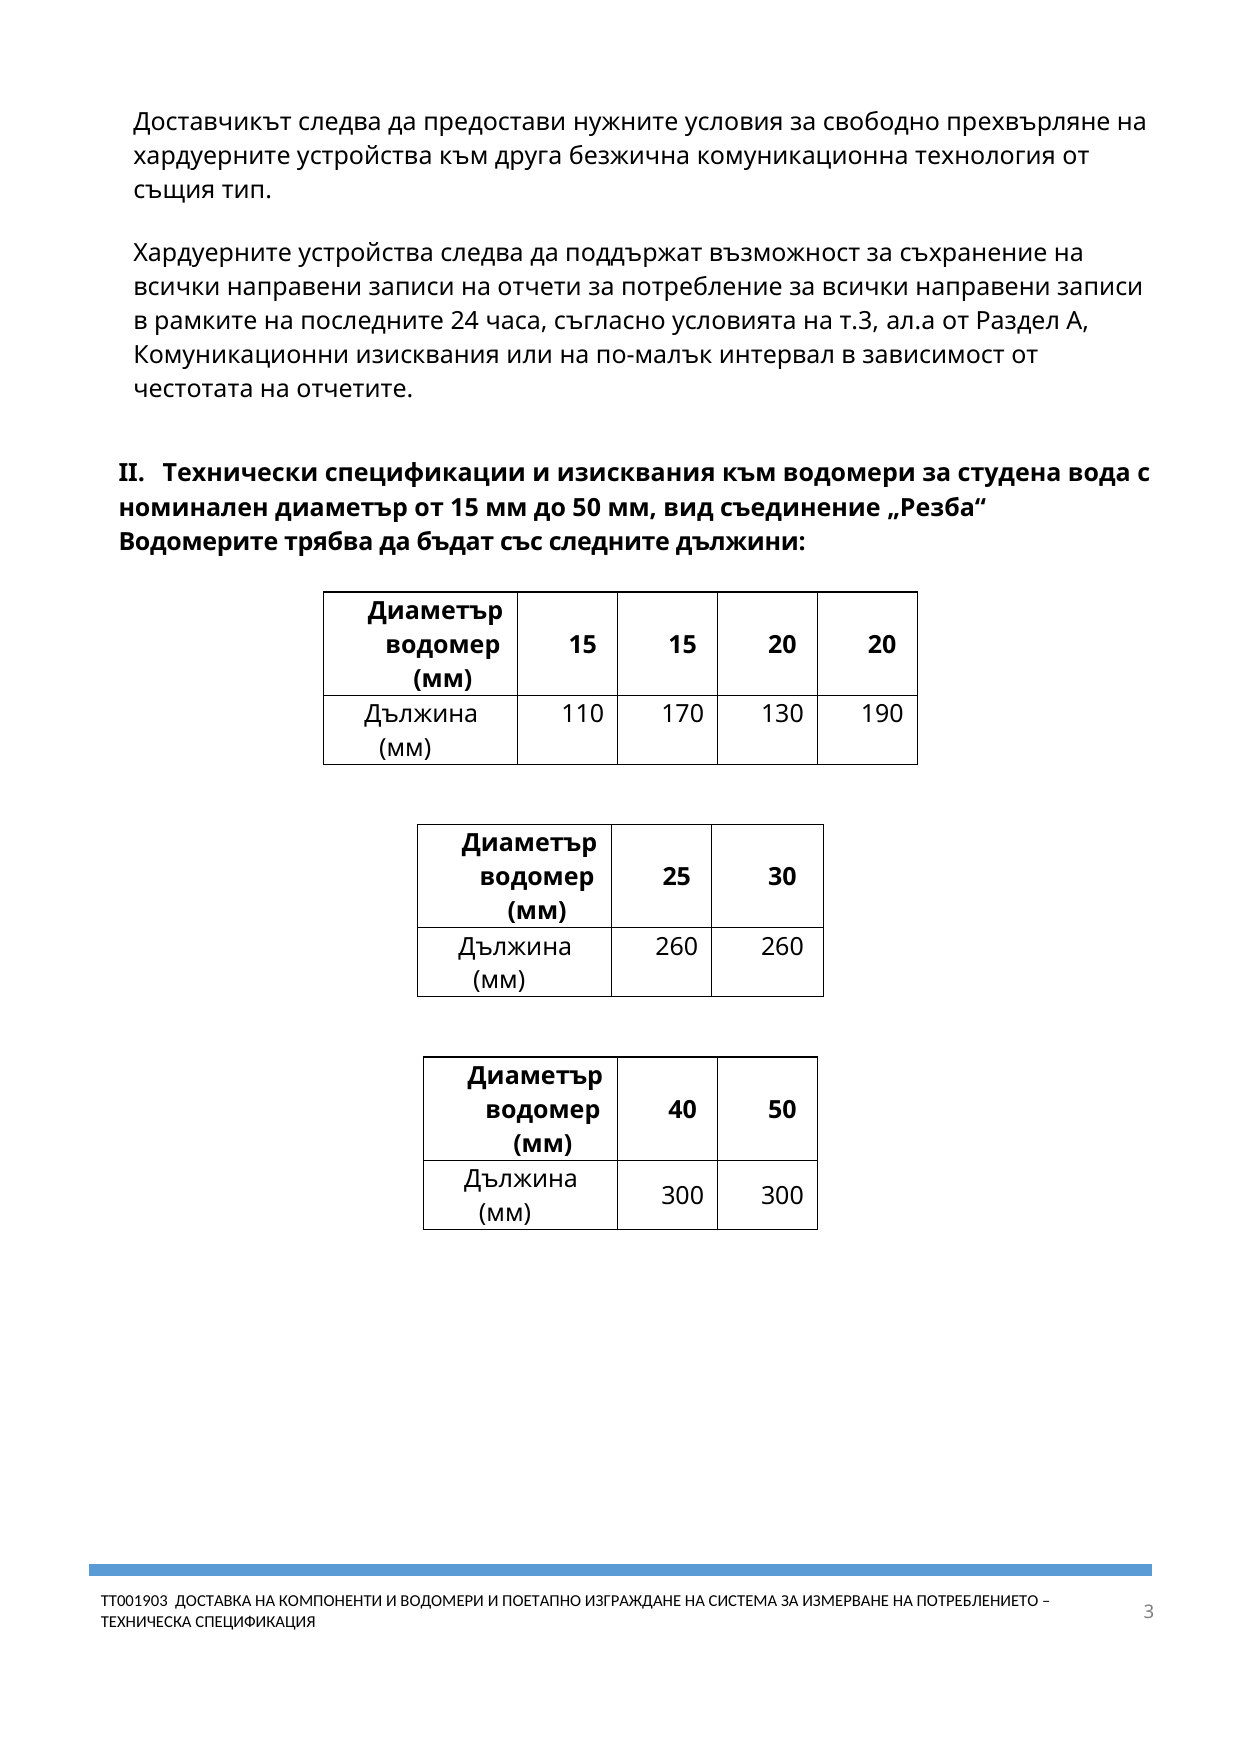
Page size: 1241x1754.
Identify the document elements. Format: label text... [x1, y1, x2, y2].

table_cell 300 [718, 1161, 817, 1229]
text Хардуерните устройства следва да поддържат възможност за съхранение на всички направени записи на отчети за потребление за всички направени записи в рамките на последните 24 часа, съгласно условията на т.3, ал.а от Раздел А, Комуникационни изисквания или на по-малък интервал в зависимост от честотата на отчетите. [133, 235, 1152, 405]
table_header 25 [612, 825, 711, 927]
table_cell 190 [818, 696, 917, 764]
subtitle Водомерите трябва да бъдат със следните дължини: [118, 523, 1152, 557]
table_cell 130 [718, 696, 817, 764]
table_cell 110 [518, 696, 617, 764]
table_header Диаметър водомер (мм) [424, 1058, 617, 1159]
table_header 20 [718, 593, 817, 694]
table_header 20 [818, 593, 917, 694]
table_cell 260 [612, 928, 711, 996]
table_cell Дължина (мм) [424, 1161, 617, 1229]
text Доставчикът следва да предостави нужните условия за свободно прехвърляне на хардуерните устройства към другa безжична комуникационнa технология от същия тип. [118, 103, 1152, 206]
table_header 40 [618, 1058, 717, 1159]
table_cell Дължина (мм) [324, 696, 517, 764]
table_header 50 [718, 1058, 817, 1159]
table_header 15 [518, 593, 617, 694]
table_header 30 [712, 825, 823, 927]
table_header Диаметър водомер (мм) [418, 825, 611, 927]
table_cell 260 [712, 928, 823, 996]
table_cell 300 [618, 1161, 717, 1229]
table_header 15 [618, 593, 717, 694]
table_header Диаметър водомер (мм) [324, 593, 517, 694]
subtitle Технически спецификации и изисквания към водомери за студена вода с номинален диаметър от 15 мм до 50 мм, вид съединение „Резба“ [118, 455, 1152, 523]
table_cell Дължина (мм) [418, 928, 611, 996]
table_cell 170 [618, 696, 717, 764]
